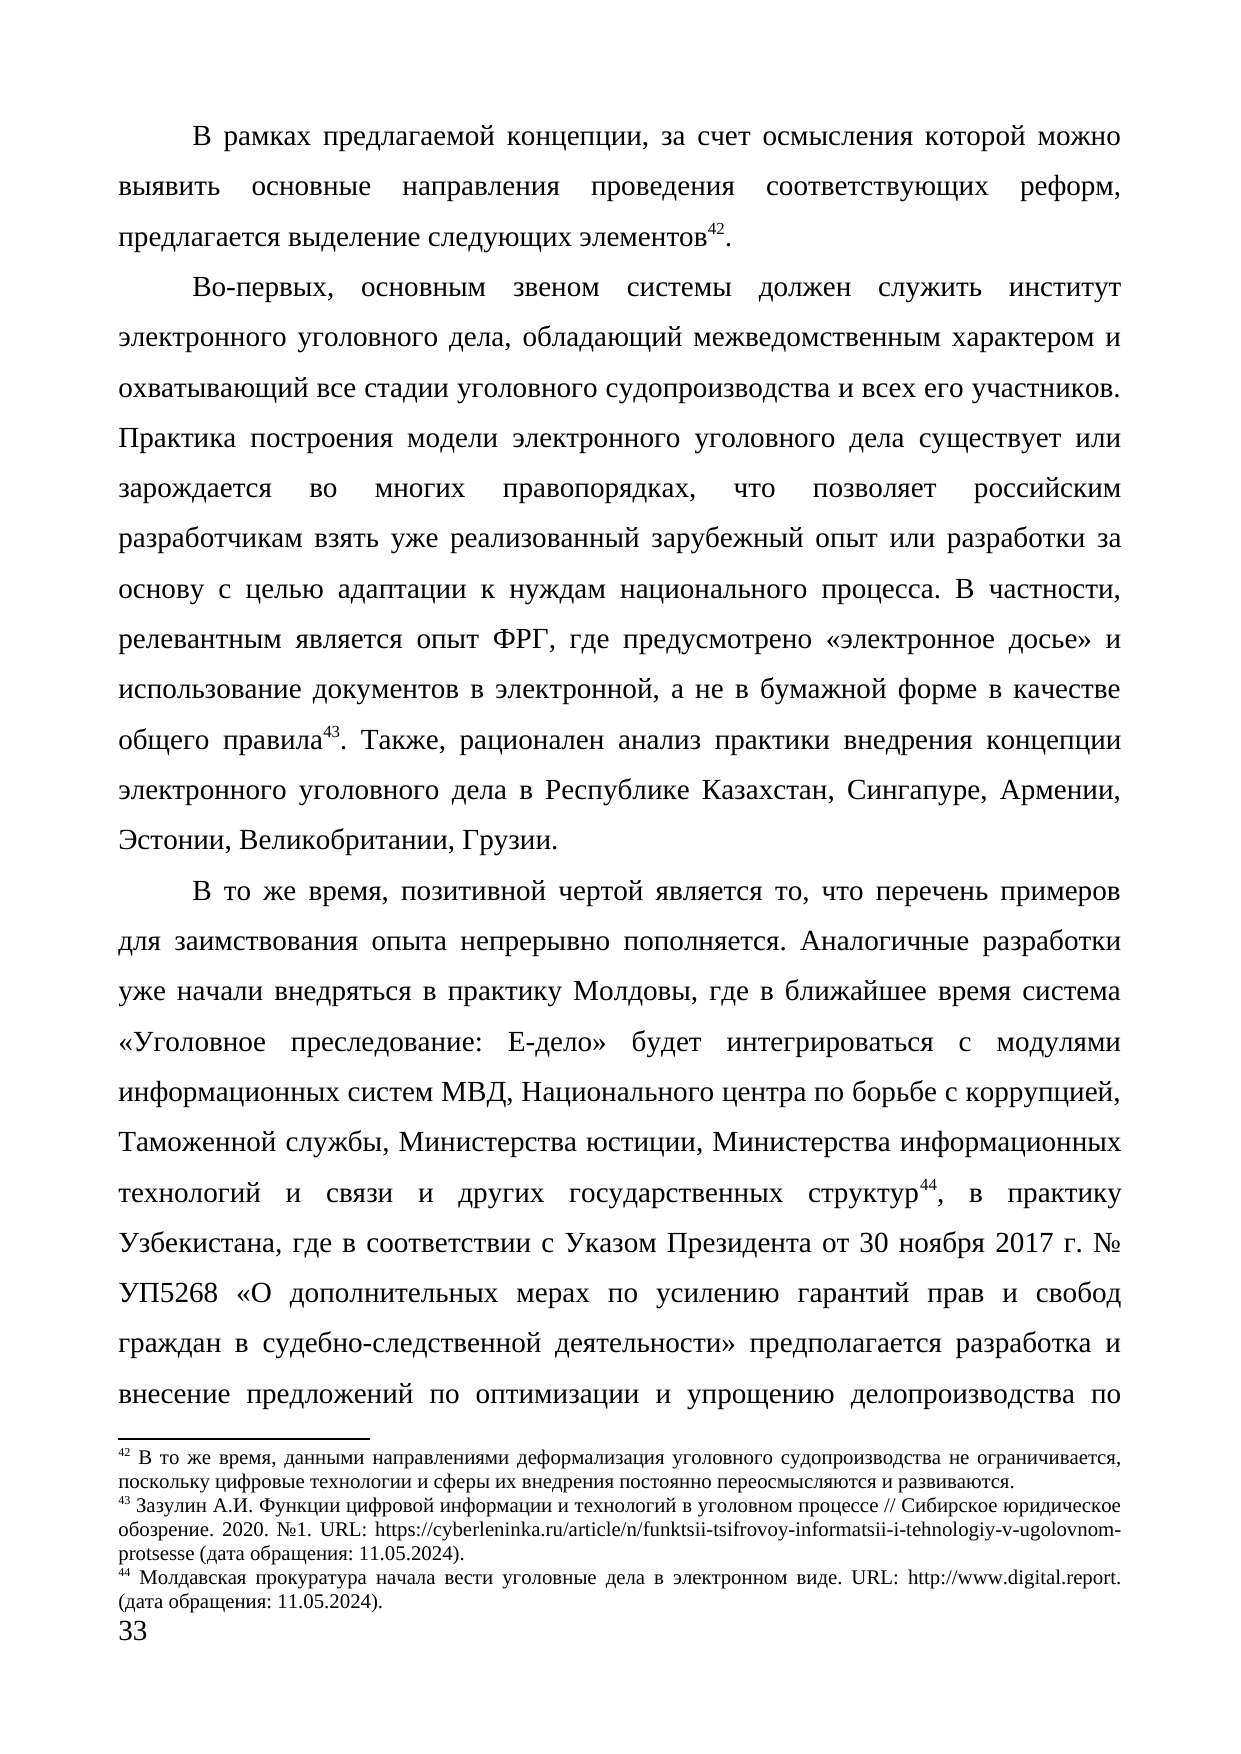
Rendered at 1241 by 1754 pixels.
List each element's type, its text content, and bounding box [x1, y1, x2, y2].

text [118, 873, 1122, 1409]
text Во-первых, основным звеном системы должен служить институт электронного уголовного дела, обладающий межведомственным характером и охватывающий все стадии уголовного судопроизводства и всех его участников. Практика построения модели электронного уголовного дела существует или зарождается во многих правопорядках, что позволяет российским разработчикам взять уже реализованный зарубежный опыт или разработки за основу с целью адаптации к нуждам национального процесса. В частности, релевантным является опыт ФРГ, где предусмотрено «электронное досье» и использование документов в электронной, а не в бумажной форме в качестве общего правила. Также, рационален анализ практики внедрения концепции электронного уголовного дела в Республике Казахстан, Сингапуре, Армении, Эстонии, Великобритании, Грузии. [118, 269, 1122, 856]
text В рамках предлагаемой концепции, за счет осмысления которой можно выявить основные направления проведения соответствующих реформ, предлагается выделение следующих элементов. [118, 118, 1122, 252]
